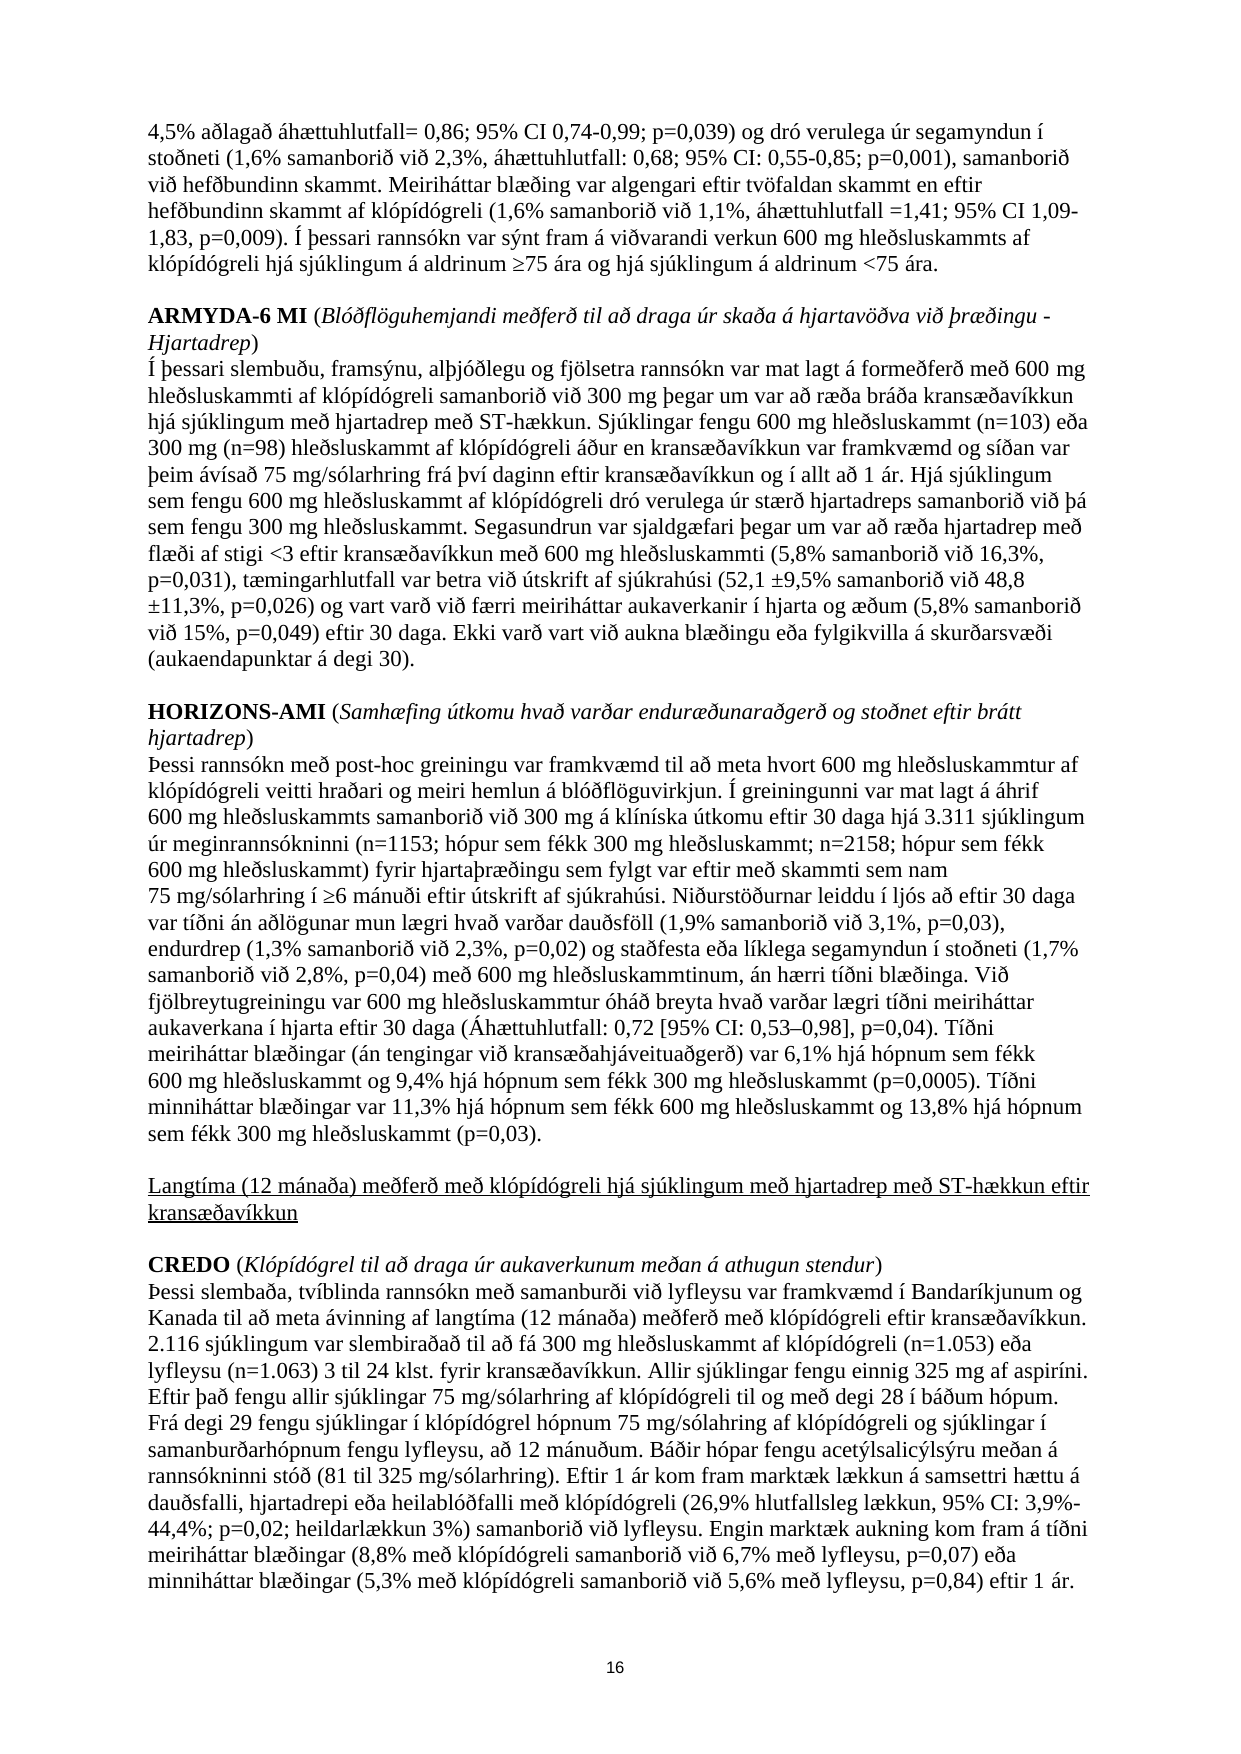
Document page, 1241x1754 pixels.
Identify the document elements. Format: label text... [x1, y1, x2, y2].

text Í þessari slembuðu, framsýnu, alþjóðlegu og fjölsetra rannsókn var mat lagt á formeðferð með 600 mg hleðsluskammti af klópídógreli samanborið við 300 mg þegar um var að ræða bráða kransæðavíkkun hjá sjúklingum með hjartadrep með ST-hækkun. Sjúklingar fengu 600 mg hleðsluskammt (n=103) eða 300 mg (n=98) hleðsluskammt af klópídógreli áður en kransæðavíkkun var framkvæmd og síðan var þeim ávísað 75 mg/sólarhring frá því daginn eftir kransæðavíkkun og í allt að 1 ár. Hjá sjúklingum sem fengu 600 mg hleðsluskammt af klópídógreli dró verulega úr stærð hjartadreps samanborið við þá sem fengu 300 mg hleðsluskammt. Segasundrun var sjaldgæfari þegar um var að ræða hjartadrep með flæði af stigi <3 eftir kransæðavíkkun með 600 mg hleðsluskammti (5,8% samanborið við 16,3%, p=0,031), tæmingarhlutfall var betra við útskrift af sjúkrahúsi (52,1 ±9,5% samanborið við 48,8 ±11,3%, p=0,026) og vart varð við færri meiriháttar aukaverkanir í hjarta og æðum (5,8% samanborið við 15%, p=0,049) eftir 30 daga. Ekki varð vart við aukna blæðingu eða fylgikvilla á skurðarsvæði (aukaendapunktar á degi 30). [148, 355, 1092, 672]
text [148, 1278, 1092, 1594]
text HORIZONS-AMI (Samhæfing útkomu hvað varðar enduræðunaraðgerð og stoðnet eftir brátt hjartadrep) [148, 698, 1092, 751]
text ARMYDA-6 MI (Blóðflöguhemjandi meðferð til að draga úr skaða á hjartavöðva við þræðingu - Hjartadrep) [148, 303, 1092, 355]
text kransæðavíkkun [148, 1199, 1092, 1225]
text CREDO (Klópídógrel til að draga úr aukaverkunum meðan á athugun stendur) [148, 1251, 1092, 1278]
text Þessi rannsókn með post-hoc greiningu var framkvæmd til að meta hvort 600 mg hleðsluskammtur af klópídógreli veitti hraðari og meiri hemlun á blóðflöguvirkjun. Í greiningunni var mat lagt á áhrif 600 mg hleðsluskammts samanborið við 300 mg á klíníska útkomu eftir 30 daga hjá 3.311 sjúklingum úr meginrannsókninni (n=1153; hópur sem fékk 300 mg hleðsluskammt; n=2158; hópur sem fékk 600 mg hleðsluskammt) fyrir hjartaþræðingu sem fylgt var eftir með skammti sem nam 75 mg/sólarhring í ≥6 mánuði eftir útskrift af sjúkrahúsi. Niðurstöðurnar leiddu í ljós að eftir 30 daga var tíðni án aðlögunar mun lægri hvað varðar dauðsföll (1,9% samanborið við 3,1%, p=0,03), endurdrep (1,3% samanborið við 2,3%, p=0,02) og staðfesta eða líklega segamyndun í stoðneti (1,7% samanborið við 2,8%, p=0,04) með 600 mg hleðsluskammtinum, án hærri tíðni blæðinga. Við fjölbreytugreiningu var 600 mg hleðsluskammtur óháð breyta hvað varðar lægri tíðni meiriháttar aukaverkana í hjarta eftir 30 daga (Áhættuhlutfall: 0,72 [95% CI: 0,53–0,98], p=0,04). Tíðni meiriháttar blæðingar (án tengingar við kransæðahjáveituaðgerð) var 6,1% hjá hópnum sem fékk 600 mg hleðsluskammt og 9,4% hjá hópnum sem fékk 300 mg hleðsluskammt (p=0,0005). Tíðni minniháttar blæðingar var 11,3% hjá hópnum sem fékk 600 mg hleðsluskammt og 13,8% hjá hópnum sem fékk 300 mg hleðsluskammt (p=0,03). [148, 751, 1092, 1146]
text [148, 118, 1092, 276]
text Langtíma (12 mánaða) meðferð með klópídógreli hjá sjúklingum með hjartadrep með ST-hækkun eftir [148, 1172, 1092, 1199]
